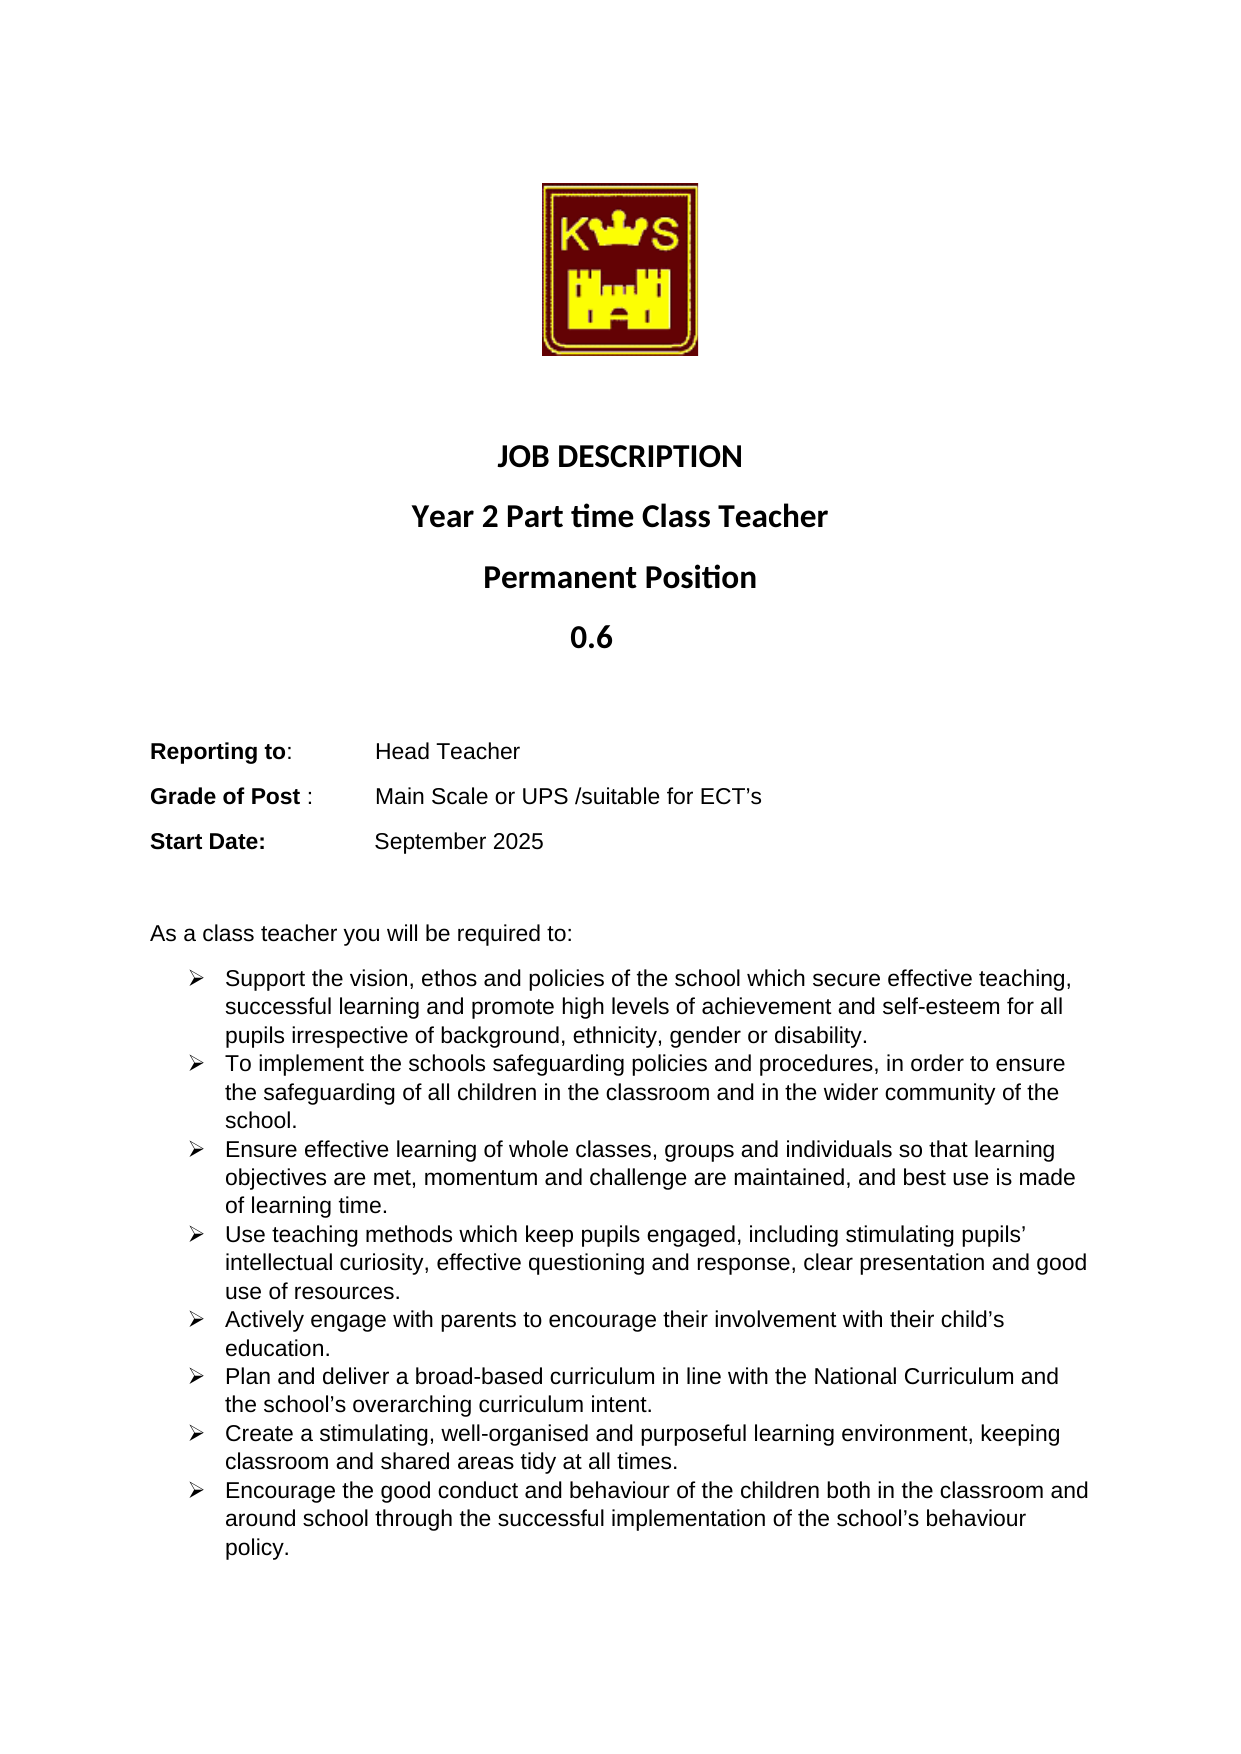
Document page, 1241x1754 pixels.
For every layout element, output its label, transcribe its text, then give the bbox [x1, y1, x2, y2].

list Actively engage with parents to encourage their involvement with their child’s education. [187, 1306, 1090, 1361]
text JOB DESCRIPTION [150, 434, 1090, 475]
text 0.6 [150, 616, 1090, 657]
list To implement the schools safeguarding policies and procedures, in order to ensure the safeguarding of all children in the classroom and in the wider community of the school. [187, 1050, 1090, 1133]
list Encourage the good conduct and behaviour of the children both in the classroom and around school through the successful implementation of the school’s behaviour policy. [187, 1477, 1090, 1560]
list Support the vision, ethos and policies of the school which secure effective teaching, successful learning and promote high levels of achievement and self-esteem for all pupils irrespective of background, ethnicity, gender or disability. [187, 965, 1090, 1048]
text Year 2 Part time Class Teacher [150, 495, 1090, 536]
text Start Date: September 2025 [150, 828, 1090, 854]
text Reporting to: Head Teacher [150, 738, 1090, 764]
text As a class teacher you will be required to: [150, 920, 1090, 946]
list Create a stimulating, well-organised and purposeful learning environment, keeping classroom and shared areas tidy at all times. [187, 1420, 1090, 1475]
list Plan and deliver a broad-based curriculum in line with the National Curriculum and the school’s overarching curriculum intent. [187, 1363, 1090, 1418]
text Grade of Post : Main Scale or UPS /suitable for ECT’s [150, 783, 1090, 809]
picture [542, 183, 699, 356]
list Use teaching methods which keep pupils engaged, including stimulating pupils’ intellectual curiosity, effective questioning and response, clear presentation and good use of resources. [187, 1221, 1090, 1304]
list Ensure effective learning of whole classes, groups and individuals so that learning objectives are met, momentum and challenge are maintained, and best use is made of learning time. [187, 1136, 1090, 1219]
text Permanent Position [150, 556, 1090, 597]
